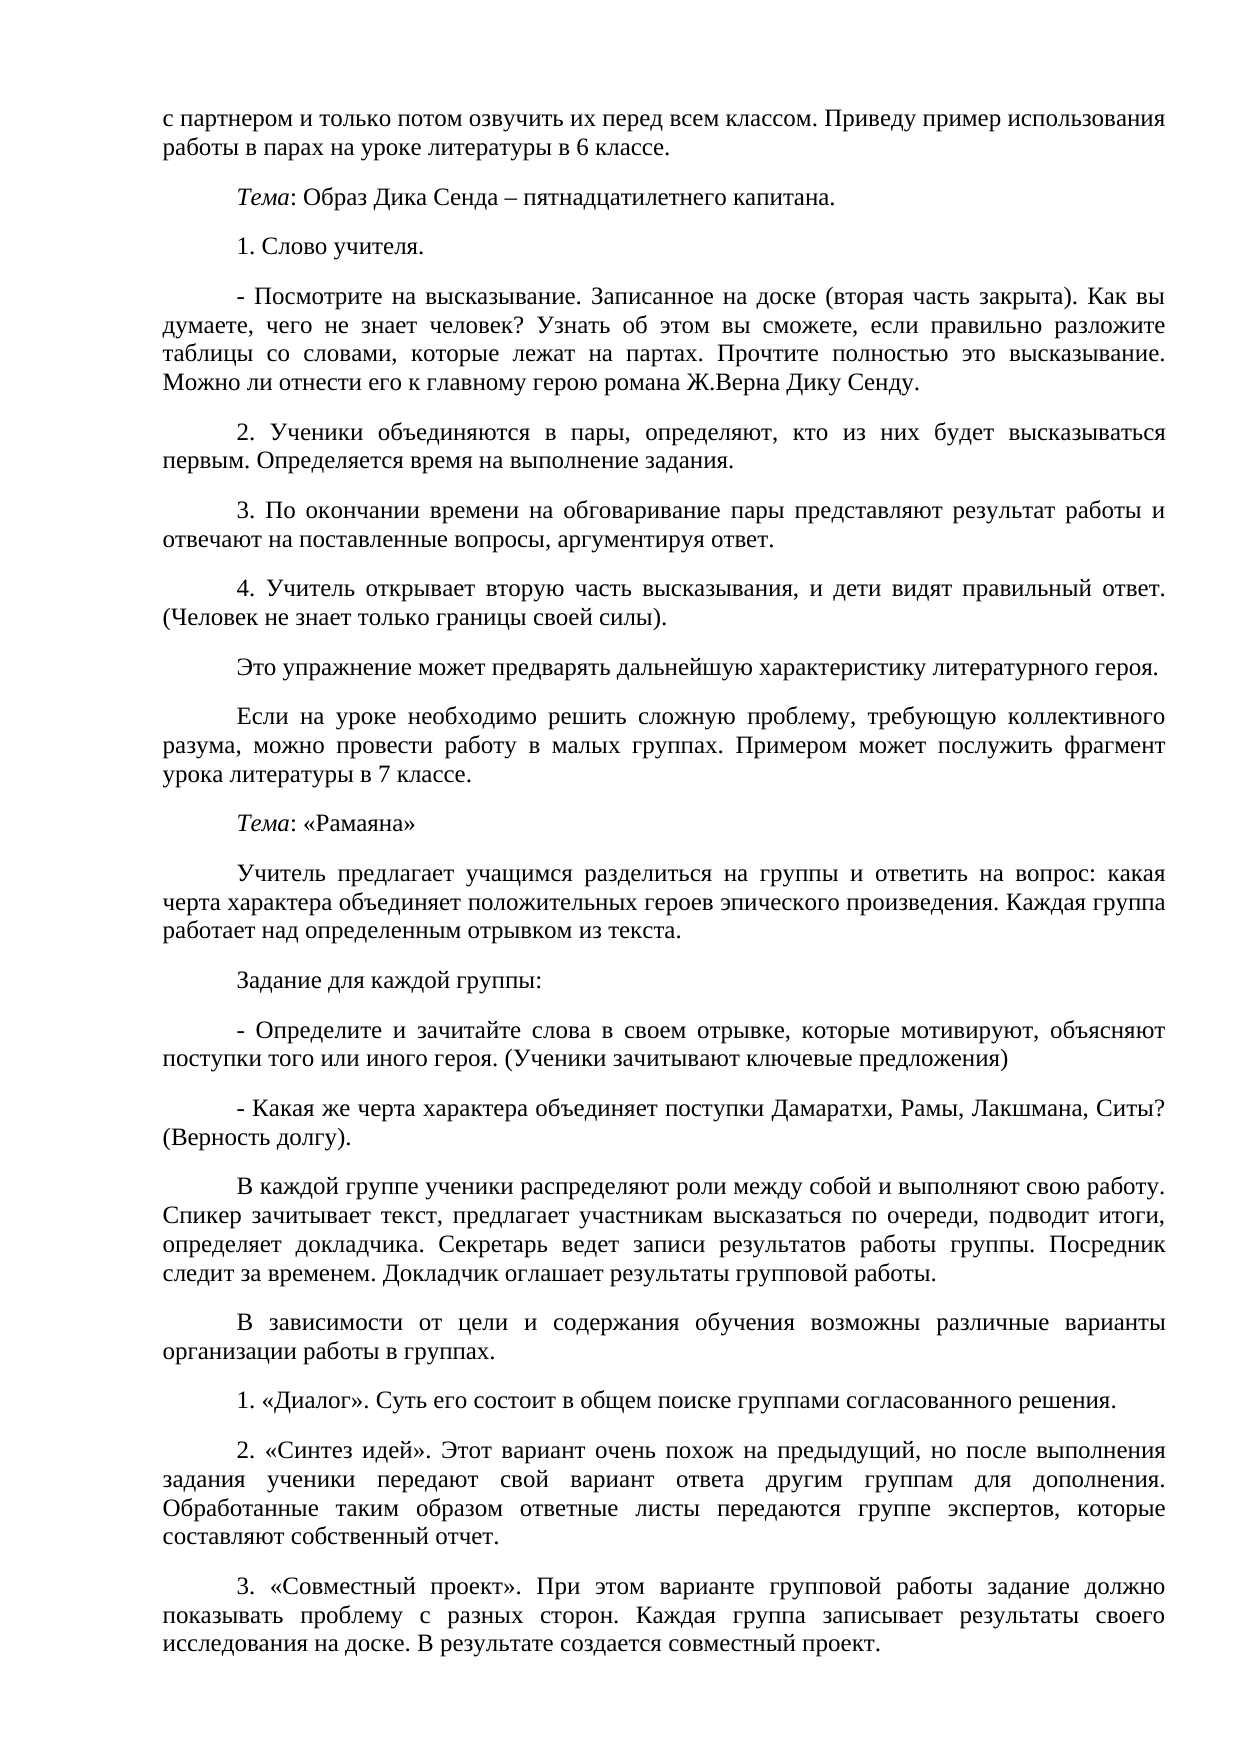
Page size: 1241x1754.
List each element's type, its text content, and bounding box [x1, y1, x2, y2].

text - Посмотрите на высказывание. Записанное на доске (вторая часть закрыта). Как вы думаете, чего не знает человек? Узнать об этом вы сможете, если правильно разложите таблицы со словами, которые лежат на партах. Прочтите полностью это высказывание. Можно ли отнести его к главному герою романа Ж.Верна Дику Сенду. [162, 281, 1167, 396]
text Это упражнение может предварять дальнейшую характеристику литературного героя. [162, 652, 1167, 681]
text Тема: Образ Дика Сенда – пятнадцатилетнего капитана. [162, 182, 1167, 211]
text Если на уроке необходимо решить сложную проблему, требующую коллективного разума, можно провести работу в малых группах. Примером может послужить фрагмент урока литературы в 7 классе. [162, 701, 1167, 788]
text - Определите и зачитайте слова в своем отрывке, которые мотивируют, объясняют поступки того или иного героя. (Ученики зачитывают ключевые предложения) [162, 1015, 1167, 1072]
text В зависимости от цели и содержания обучения возможны различные варианты организации работы в группах. [162, 1307, 1167, 1365]
text Тема: «Рамаяна» [162, 808, 1167, 837]
text 1. «Диалог». Суть его состоит в общем поиске группами согласованного решения. [162, 1386, 1167, 1414]
text В каждой группе ученики распределяют роли между собой и выполняют свою работу. Спикер зачитывает текст, предлагает участникам высказаться по очереди, подводит итоги, определяет докладчика. Секретарь ведет записи результатов работы группы. Посредник следит за временем. Докладчик оглашает результаты групповой работы. [162, 1171, 1167, 1286]
text Учитель предлагает учащимся разделиться на группы и ответить на вопрос: какая черта характера объединяет положительных героев эпического произведения. Каждая группа работает над определенным отрывком из текста. [162, 858, 1167, 944]
text 4. Учитель открывает вторую часть высказывания, и дети видят правильный ответ. (Человек не знает только границы своей силы). [162, 573, 1167, 631]
text 2. «Синтез идей». Этот вариант очень похож на предыдущий, но после выполнения задания ученики передают свой вариант ответа другим группам для дополнения. Обработанные таким образом ответные листы передаются группе экспертов, которые составляют собственный отчет. [162, 1435, 1167, 1550]
text 2. Ученики объединяются в пары, определяют, кто из них будет высказываться первым. Определяется время на выполнение задания. [162, 417, 1167, 474]
text 3. По окончании времени на обговаривание пары представляют результат работы и отвечают на поставленные вопросы, аргументируя ответ. [162, 495, 1167, 553]
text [162, 103, 1167, 161]
text - Какая же черта характера объединяет поступки Дамаратхи, Рамы, Лакшмана, Ситы? (Верность долгу). [162, 1093, 1167, 1151]
text Задание для каждой группы: [162, 965, 1167, 994]
text 3. «Совместный проект». При этом варианте групповой работы задание должно показывать проблему с разных сторон. Каждая группа записывает результаты своего исследования на доске. В результате создается совместный проект. [162, 1571, 1167, 1657]
text 1. Слово учителя. [162, 231, 1167, 260]
